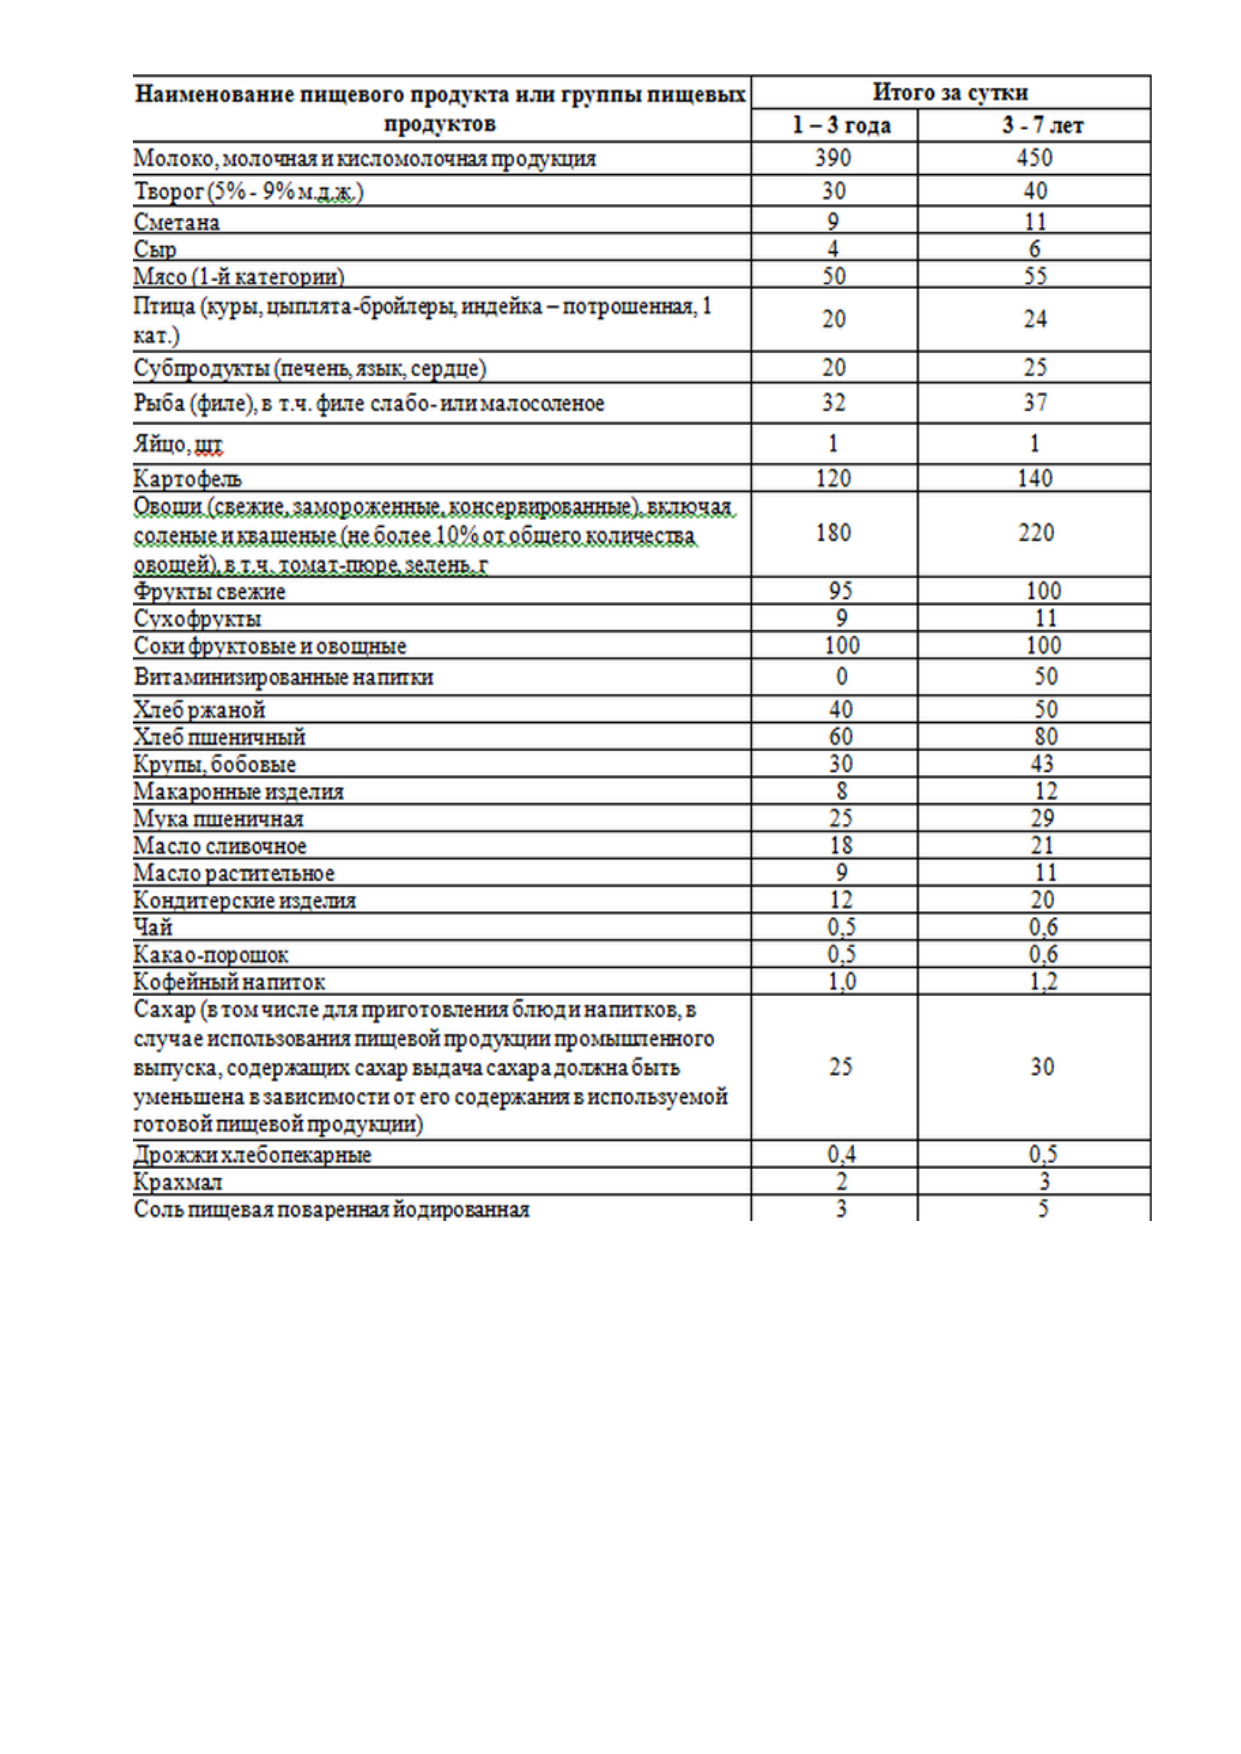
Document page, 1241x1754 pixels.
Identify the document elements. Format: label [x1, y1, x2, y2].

picture [132, 73, 1152, 1221]
